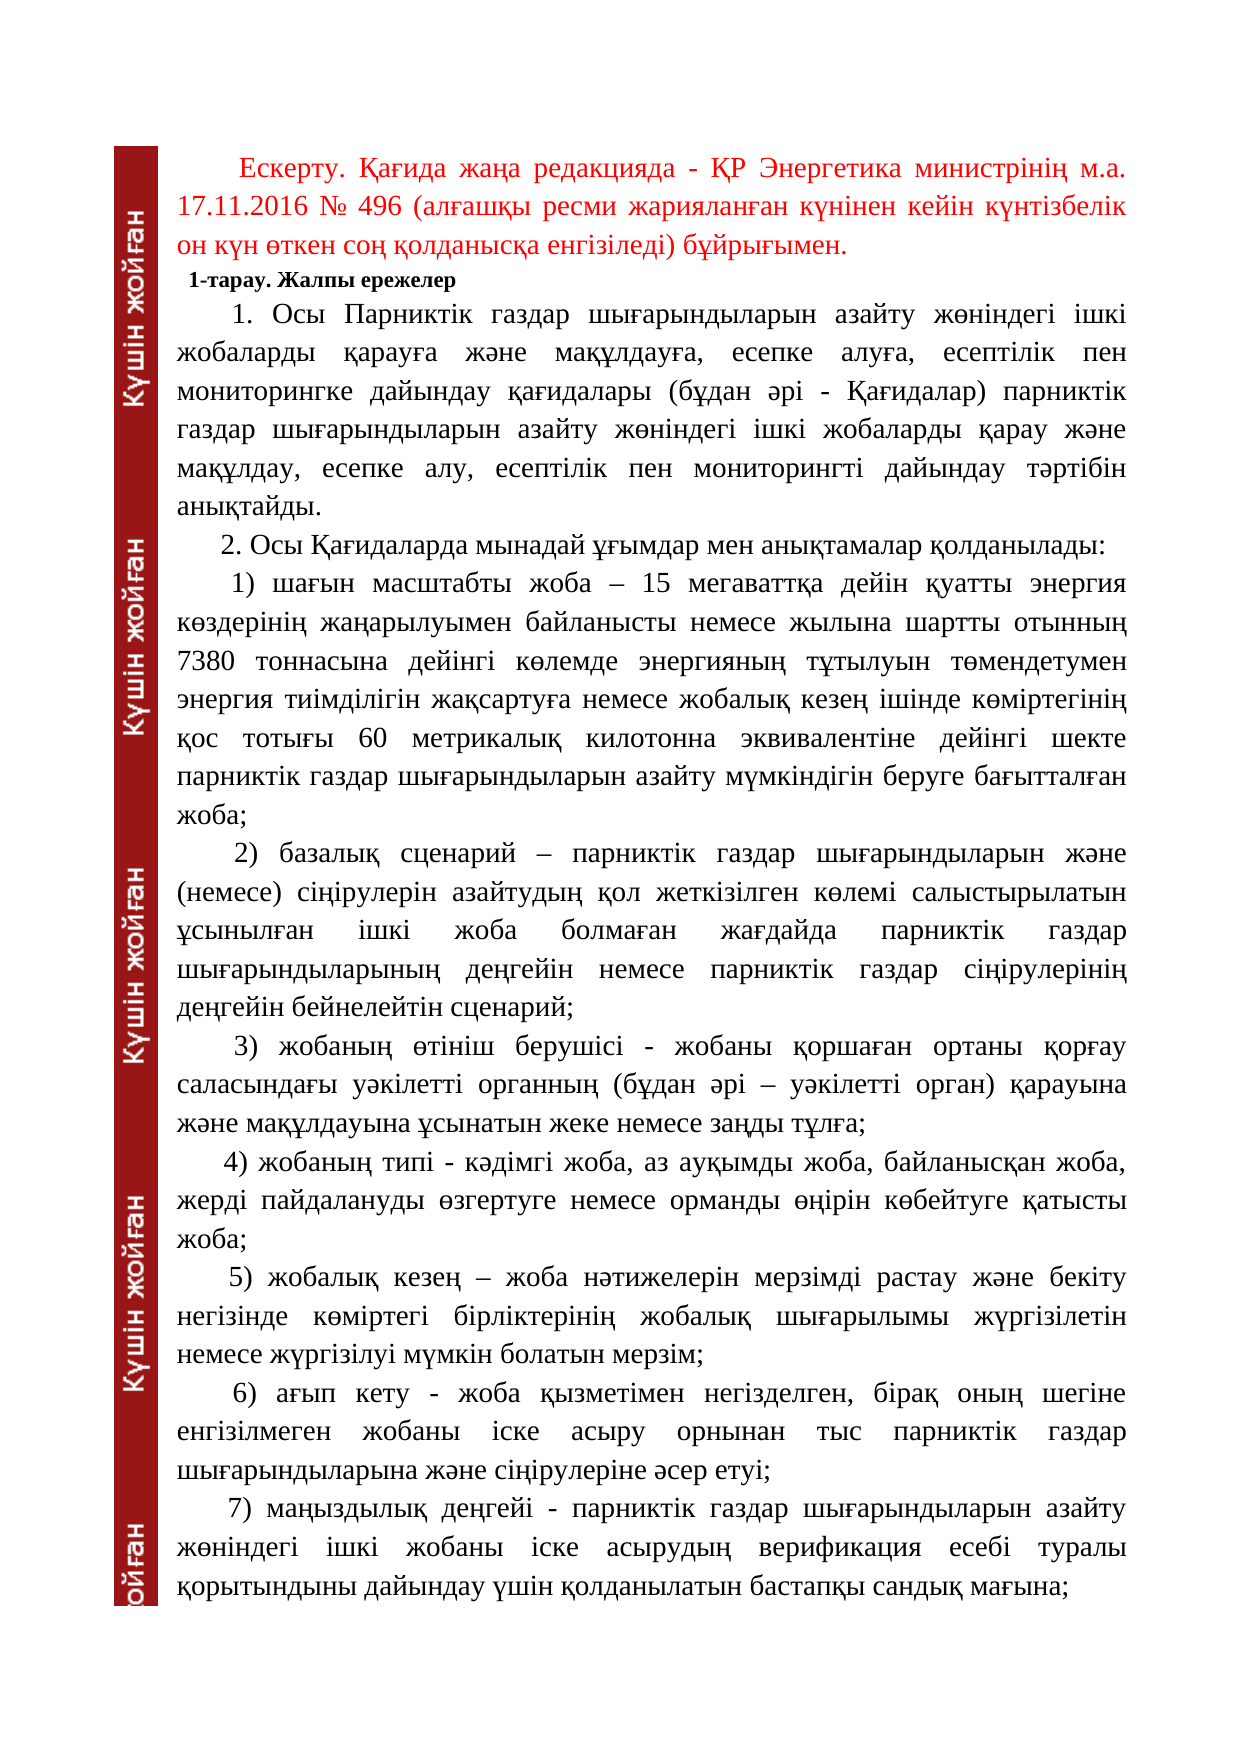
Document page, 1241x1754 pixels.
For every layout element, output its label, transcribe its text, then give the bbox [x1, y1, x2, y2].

picture [114, 1601, 158, 1606]
text 7) маңыздылық деңгейі - парниктік газдар шығарындыларын азайту жөніндегі ішкі жобаны іске асырудың верификация есебі туралы қорытындыны дайындау үшін қолданылатын бастапқы сандық мағына; [112, 1491, 1128, 1601]
picture [114, 261, 158, 266]
picture [114, 830, 158, 835]
text 4) жобаның типі - кәдімгі жоба, аз ауқымды жоба, байланысқан жоба, жерді пайдалануды өзгертуге немесе орманды өңірін көбейтуге қатысты жоба; [112, 1144, 1128, 1254]
picture [114, 292, 158, 296]
picture [114, 561, 158, 566]
picture [114, 146, 158, 150]
text 2) базалық сценарий – парниктік газдар шығарындыларын және (немесе) сіңірулерін азайтудың қол жеткізілген көлемі салыстырылатын ұсынылған ішкі жоба болмаған жағдайда парниктік газдар шығарындыларының деңгейін немесе парниктік газдар сіңірулерінің деңгейін бейнелейтін сценарий; [112, 835, 1128, 1023]
text 5) жобалық кезең – жоба нәтижелерін мерзімді растау және бекіту негізінде көміртегі бірліктерінің жобалық шығарылымы жүргізілетін немесе жүргізілуі мүмкін болатын мерзім; [112, 1259, 1128, 1370]
picture [114, 1254, 158, 1259]
text 1-тарау. Жалпы ережелер [112, 266, 1128, 292]
text 2. Осы Қағидаларда мынадай ұғымдар мен анықтамалар қолданылады: [112, 527, 1128, 561]
text 1) шағын масштабты жоба – 15 мегаваттқа дейін қуатты энергия көздерінің жаңарылуымен байланысты немесе жылына шартты отынның 7380 тоннасына дейінгі көлемде энергияның тұтылуын төмендетумен энергия тиімділігін жақсартуға немесе жобалық кезең ішінде көміртегінің қос тотығы 60 метрикалық килотонна эквивалентіне дейінгі шекте парниктік газдар шығарындыларын азайту мүмкіндігін беруге бағытталған жоба; [112, 566, 1128, 830]
text 1. Осы Парниктік газдар шығарындыларын азайту жөніндегі ішкі жобаларды қарауға және мақұлдауға, есепке алуға, есептілік пен мониторингке дайындау қағидалары (бұдан әрі - Қағидалар) парниктік газдар шығарындыларын азайту жөніндегі ішкі жобаларды қарау және мақұлдау, есепке алу, есептілік пен мониторингті дайындау тәртібін анықтайды. [112, 296, 1128, 522]
picture [114, 1370, 158, 1375]
picture [114, 1486, 158, 1491]
text Ескерту. Қағида жаңа редакцияда - ҚР Энергетика министрінің м.а. 17.11.2016 № 496 (алғашқы ресми жарияланған күнінен кейін күнтізбелік он күн өткен соң қолданысқа енгізіледі) бұйрығымен. [112, 150, 1128, 261]
picture [114, 522, 158, 527]
text 3) жобаның өтініш берушісі - жобаны қоршаған ортаны қорғау саласындағы уәкілетті органның (бұдан әрі – уәкілетті орган) қарауына және мақұлдауына ұсынатын жеке немесе заңды тұлға; [112, 1028, 1128, 1139]
picture [114, 1023, 158, 1028]
picture [114, 1139, 158, 1144]
text 6) ағып кету - жоба қызметімен негізделген, бірақ оның шегіне енгізілмеген жобаны іске асыру орнынан тыс парниктік газдар шығарындыларына және сіңірулеріне әсер етуі; [112, 1375, 1128, 1486]
